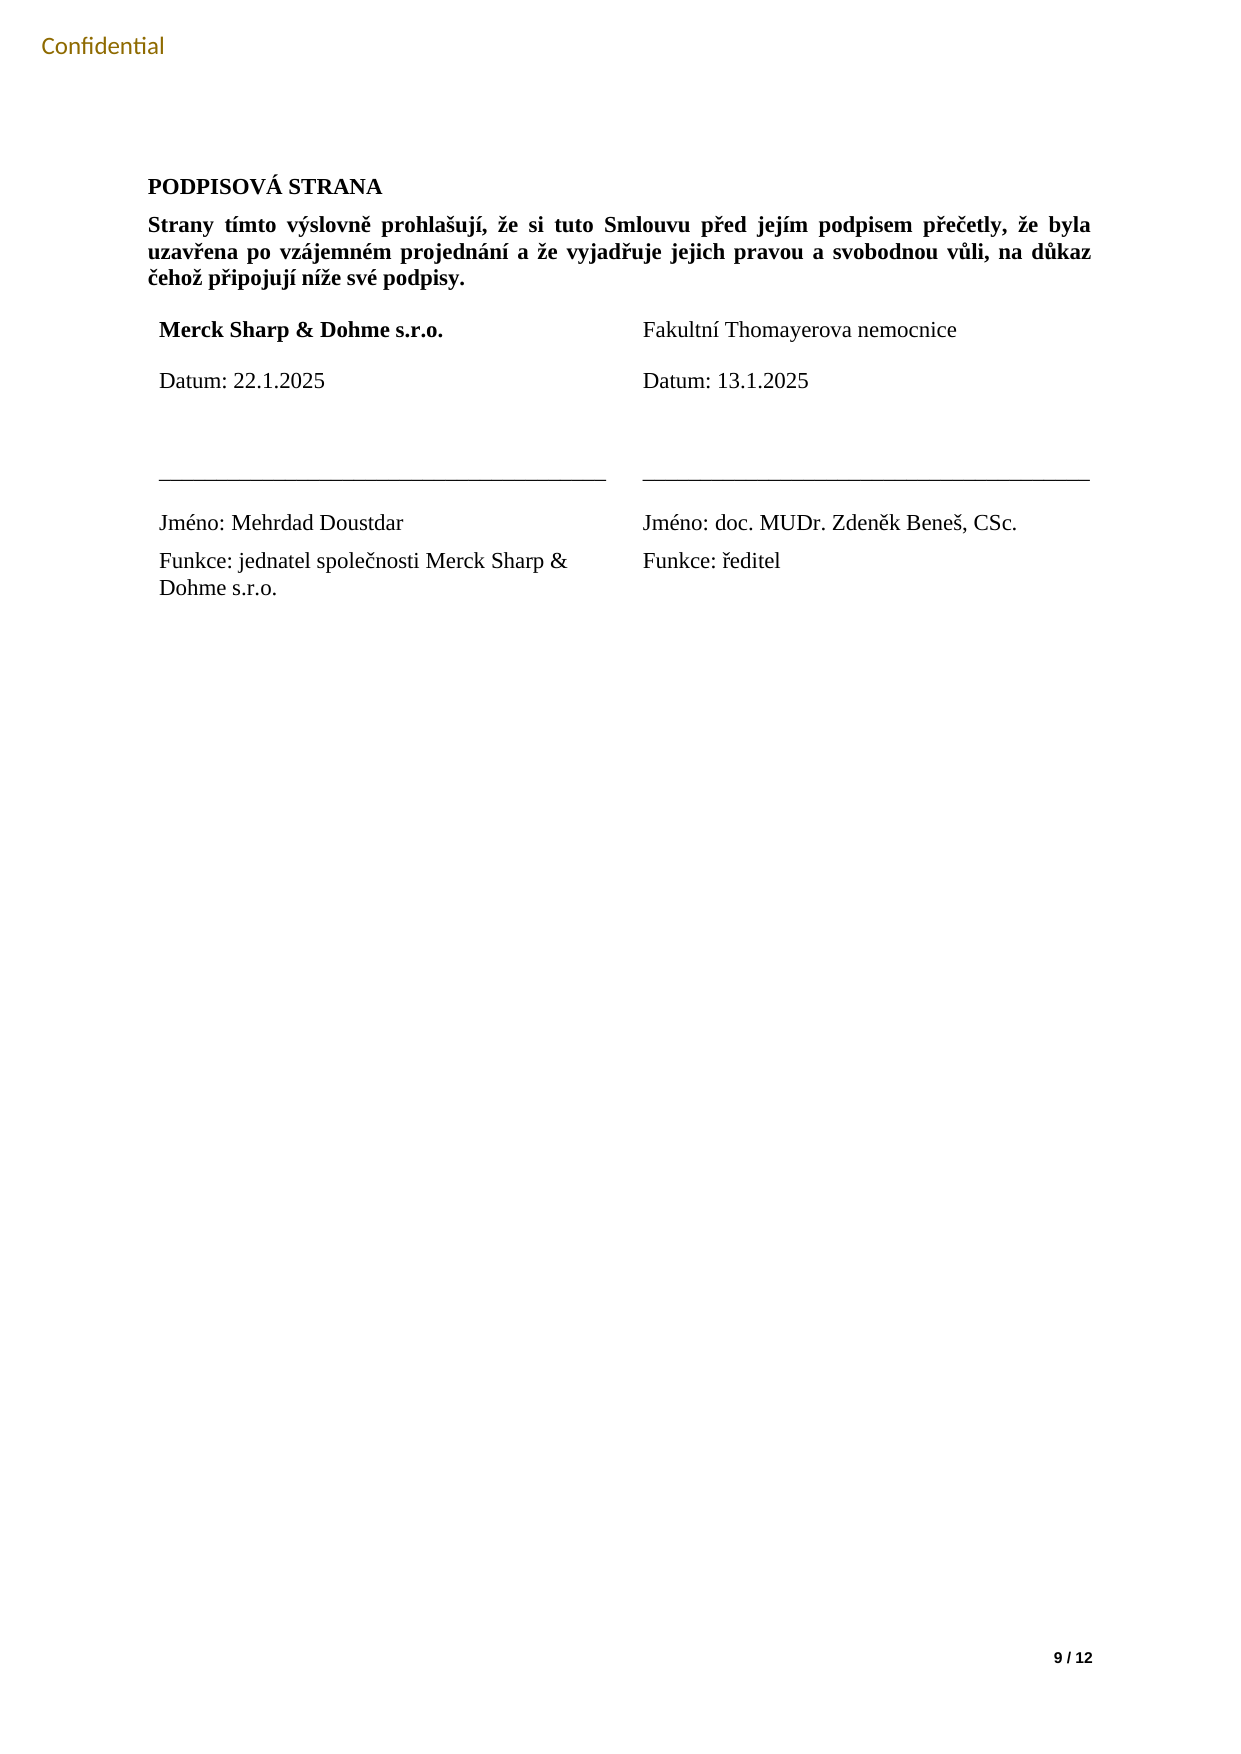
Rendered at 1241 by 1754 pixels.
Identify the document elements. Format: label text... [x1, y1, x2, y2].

subtitle podpisová strana [148, 173, 1092, 199]
table_header Merck Sharp & Dohme s.r.o. [148, 303, 631, 354]
table_cell _______________________________________ [148, 406, 631, 496]
text Strany tímto výslovně prohlašují, že si tuto Smlouvu před jejím podpisem přečetly, že byla uzavřena po vzájemném projednání a že vyjadřuje jejich pravou a svobodnou vůli, na důkaz čehož připojují níže své podpisy. [148, 212, 1092, 291]
table_cell Jméno: doc. MUDr. Zdeněk Beneš, CSc. Funkce: ředitel [631, 496, 1119, 625]
table_cell Datum: 22.1.2025 [148, 355, 631, 406]
table_cell _______________________________________ [631, 406, 1119, 496]
table_cell Jméno: Mehrdad Doustdar Funkce: jednatel společnosti Merck Sharp & Dohme s.r.o. [148, 496, 631, 625]
table_header Fakultní Thomayerova nemocnice [631, 303, 1119, 354]
table_cell Datum: 13.1.2025 [631, 355, 1119, 406]
